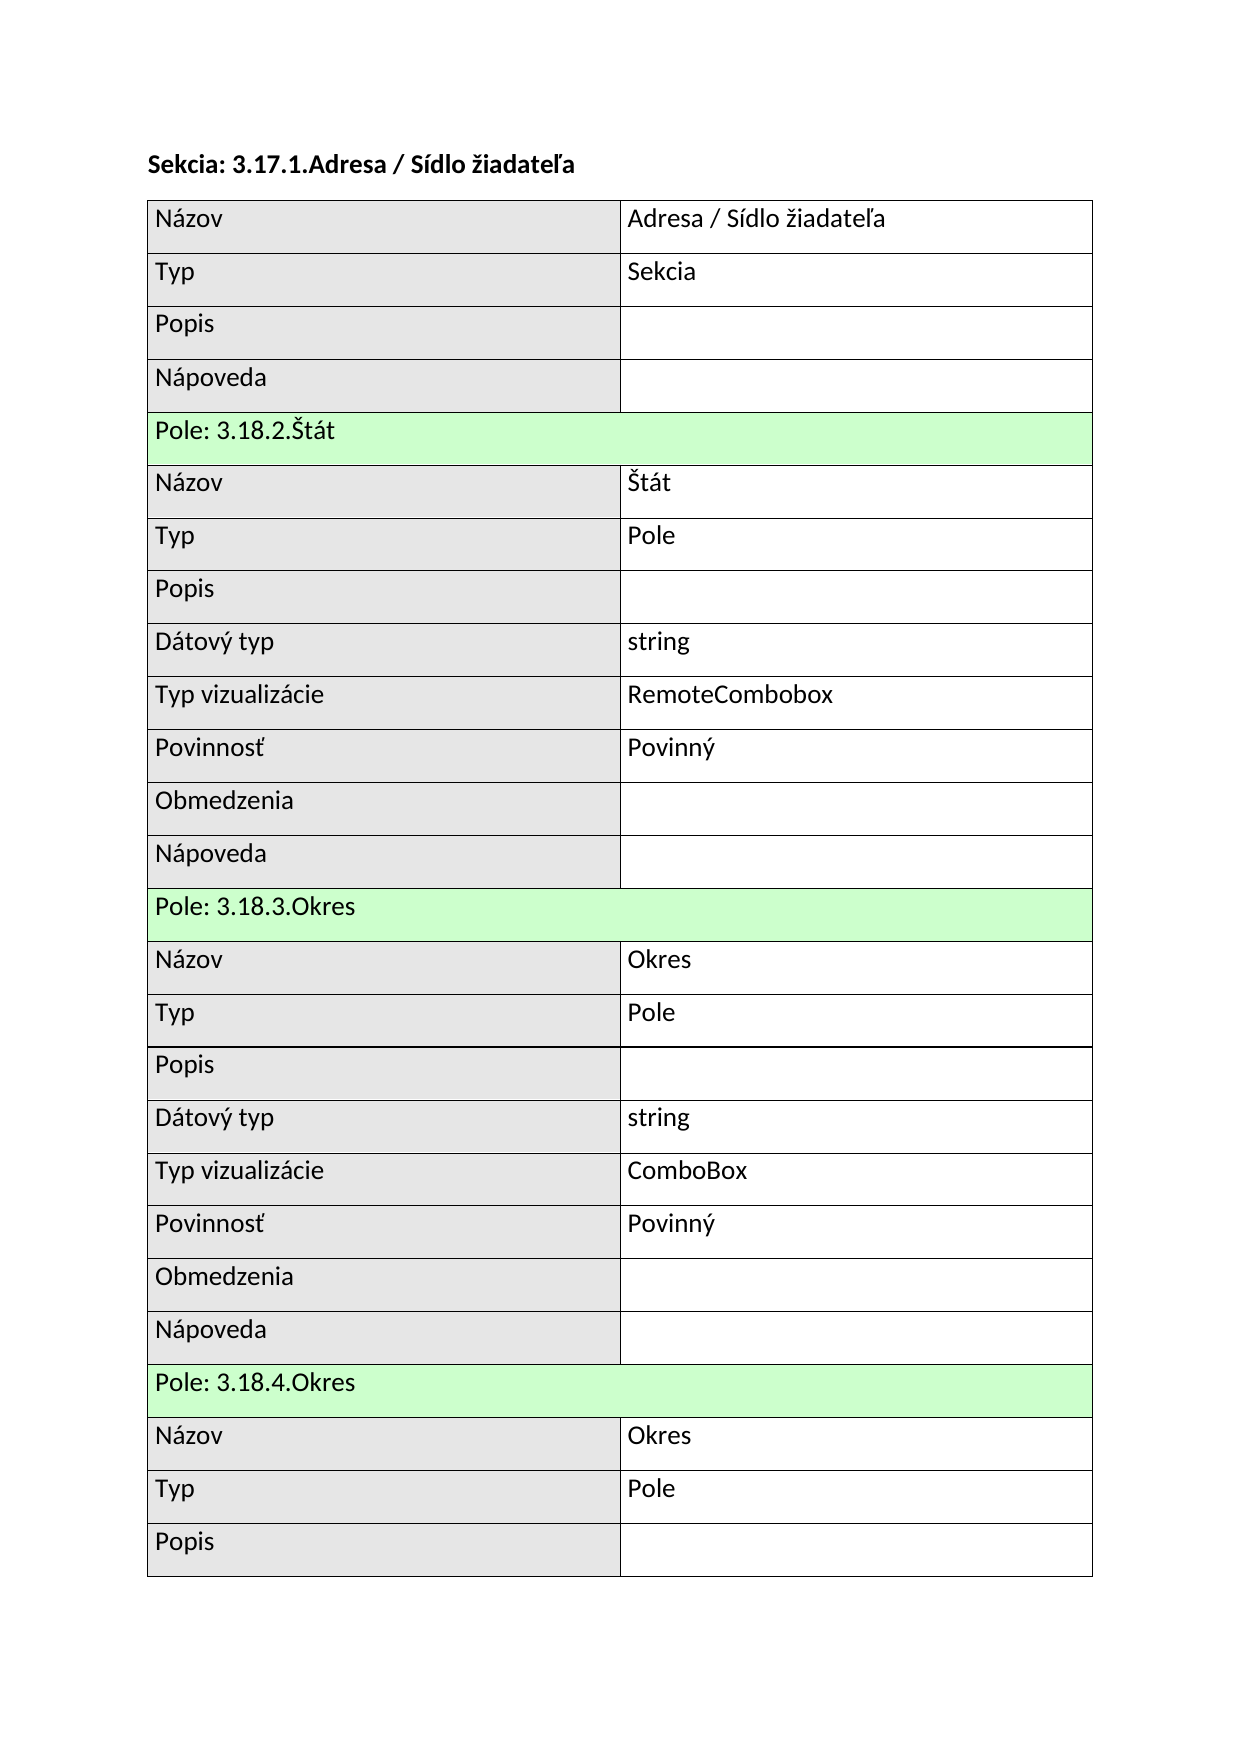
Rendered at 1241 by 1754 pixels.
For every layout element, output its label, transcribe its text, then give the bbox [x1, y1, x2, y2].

table_cell Pole [621, 1471, 1092, 1523]
table_cell [621, 1524, 1092, 1576]
table_cell string [621, 1101, 1092, 1152]
table_header Názov [148, 201, 620, 253]
table_cell Pole [621, 519, 1092, 570]
table_cell Dátový typ [148, 1101, 620, 1152]
table_cell Nápoveda [148, 360, 620, 412]
table_cell [621, 1312, 1092, 1364]
table_cell Typ [148, 254, 620, 306]
table_cell Popis [148, 307, 620, 359]
table_cell [621, 836, 1092, 888]
table_cell [621, 360, 1092, 412]
table_cell Dátový typ [148, 624, 620, 676]
table_header Adresa / Sídlo žiadateľa [621, 201, 1092, 253]
table_cell Štát [621, 466, 1092, 517]
table_cell [621, 571, 1092, 623]
table_cell RemoteCombobox [621, 677, 1092, 729]
table_cell Popis [148, 1524, 620, 1576]
table_cell [621, 1259, 1092, 1311]
table_cell Pole [621, 995, 1092, 1046]
table_cell Povinnosť [148, 1206, 620, 1258]
table_cell Typ vizualizácie [148, 1154, 620, 1205]
table_cell Povinnosť [148, 730, 620, 782]
table_cell Povinný [621, 730, 1092, 782]
table_cell Pole: 3.18.2.Štát [148, 413, 1092, 464]
table_cell Okres [621, 1418, 1092, 1470]
table_cell Obmedzenia [148, 783, 620, 835]
table_cell Popis [148, 1048, 620, 1099]
table_cell Povinný [621, 1206, 1092, 1258]
table_cell [621, 1048, 1092, 1099]
table_cell Pole: 3.18.3.Okres [148, 889, 1092, 941]
text Sekcia: 3.17.1.Adresa / Sídlo žiadateľa [148, 148, 1093, 181]
table_cell Typ [148, 995, 620, 1046]
table_cell Typ vizualizácie [148, 677, 620, 729]
table_cell Nápoveda [148, 1312, 620, 1364]
table_cell Sekcia [621, 254, 1092, 306]
table_cell Pole: 3.18.4.Okres [148, 1365, 1092, 1417]
table_cell Obmedzenia [148, 1259, 620, 1311]
table_cell Názov [148, 466, 620, 517]
table_cell Typ [148, 519, 620, 570]
table_cell Popis [148, 571, 620, 623]
table_cell string [621, 624, 1092, 676]
table_cell [621, 307, 1092, 359]
table_cell Názov [148, 1418, 620, 1470]
table_cell Nápoveda [148, 836, 620, 888]
table_cell Okres [621, 942, 1092, 994]
table_cell Názov [148, 942, 620, 994]
table_cell Typ [148, 1471, 620, 1523]
table_cell ComboBox [621, 1154, 1092, 1205]
table_cell [621, 783, 1092, 835]
